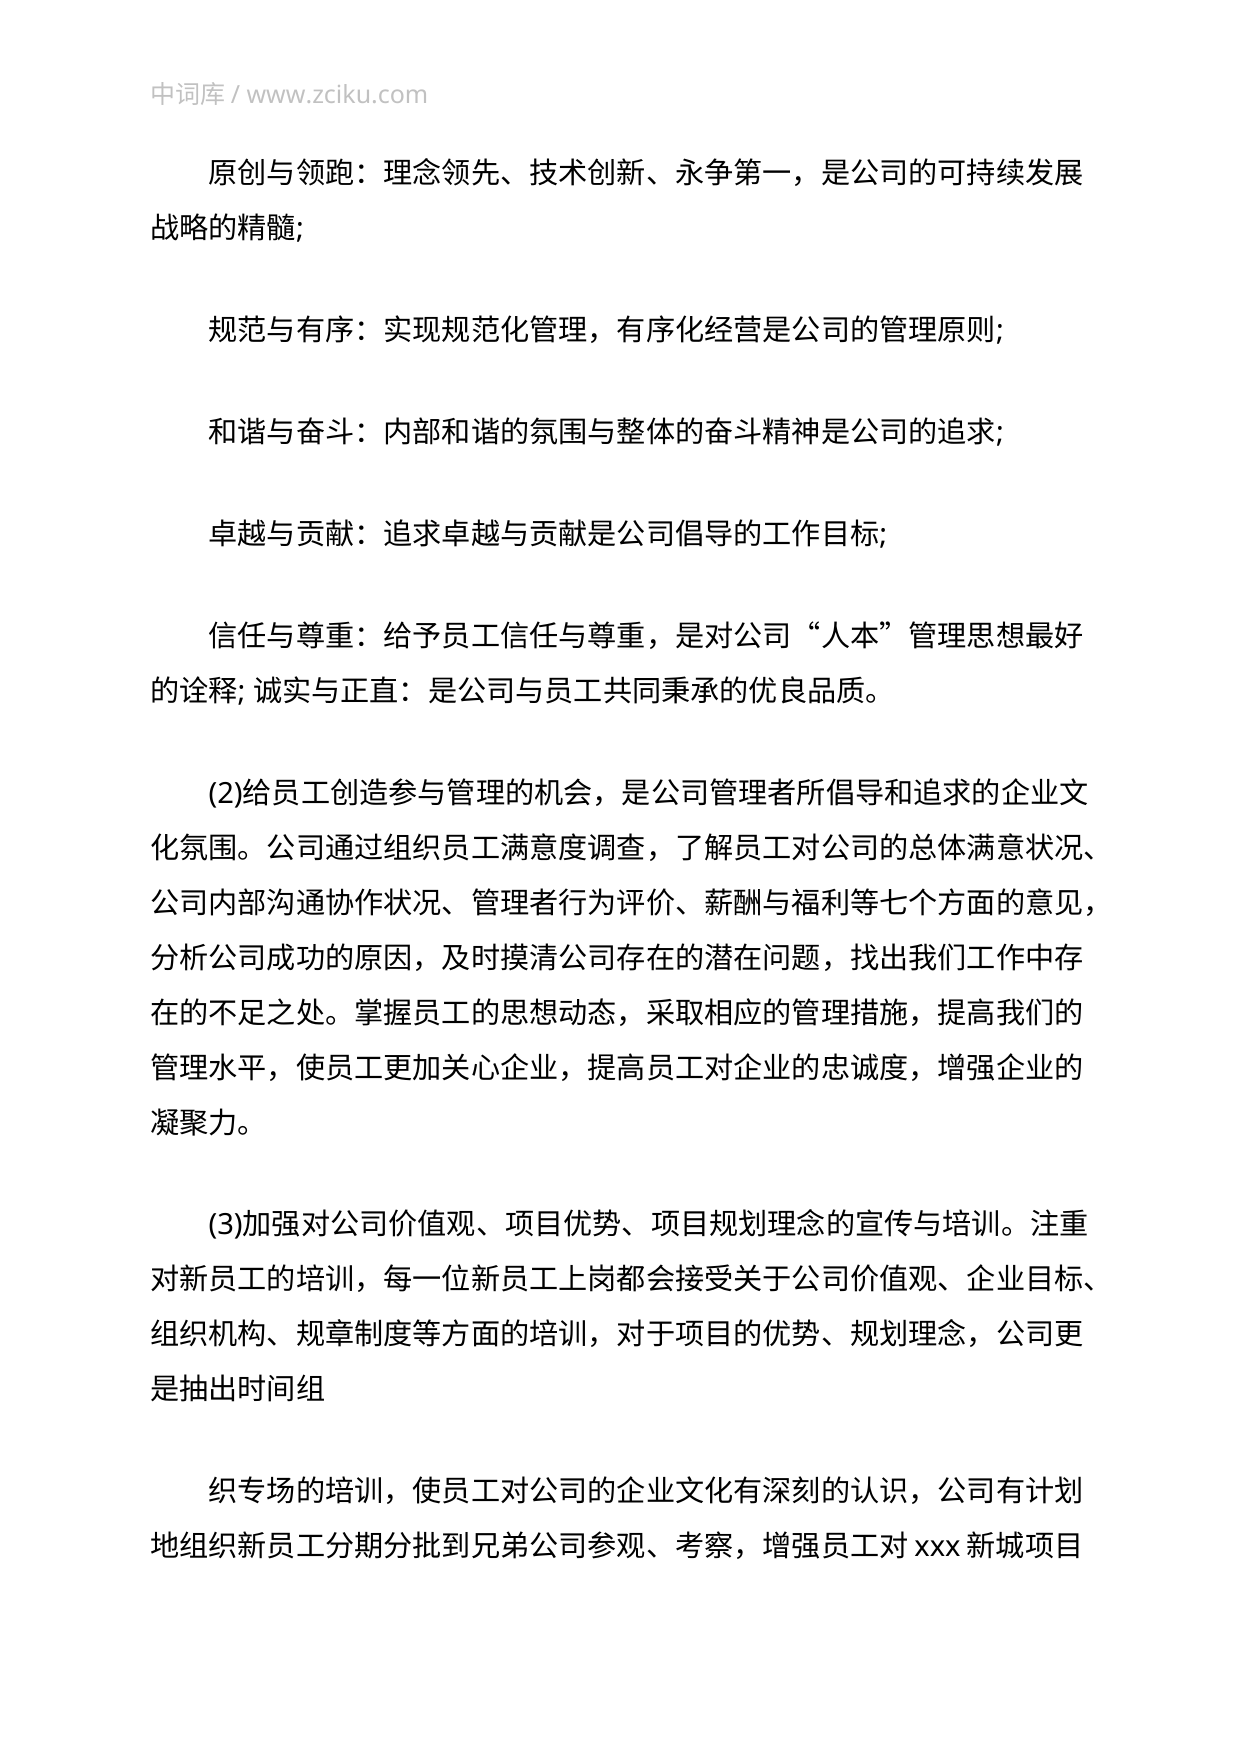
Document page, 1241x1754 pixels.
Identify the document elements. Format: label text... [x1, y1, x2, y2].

text 原创与领跑：理念领先、技术创新、永争第一，是公司的可持续发展战略的精髓; [150, 150, 1090, 247]
text 信任与尊重：给予员工信任与尊重，是对公司“人本”管理思想最好的诠释; 诚实与正直：是公司与员工共同秉承的优良品质。 [150, 613, 1090, 710]
text 规范与有序：实现规范化管理，有序化经营是公司的管理原则; [150, 307, 1090, 349]
text 卓越与贡献：追求卓越与贡献是公司倡导的工作目标; [150, 511, 1090, 553]
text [150, 1467, 1090, 1565]
text 和谐与奋斗：内部和谐的氛围与整体的奋斗精神是公司的追求; [150, 409, 1090, 451]
text (2)给员工创造参与管理的机会，是公司管理者所倡导和追求的企业文化氛围。公司通过组织员工满意度调查，了解员工对公司的总体满意状况、公司内部沟通协作状况、管理者行为评价、薪酬与福利等七个方面的意见，分析公司成功的原因，及时摸清公司存在的潜在问题，找出我们工作中存在的不足之处。掌握员工的思想动态，采取相应的管理措施，提高我们的管理水平，使员工更加关心企业，提高员工对企业的忠诚度，增强企业的凝聚力。 [150, 770, 1090, 1141]
text (3)加强对公司价值观、项目优势、项目规划理念的宣传与培训。注重对新员工的培训，每一位新员工上岗都会接受关于公司价值观、企业目标、组织机构、规章制度等方面的培训，对于项目的优势、规划理念，公司更是抽出时间组 [150, 1201, 1090, 1408]
